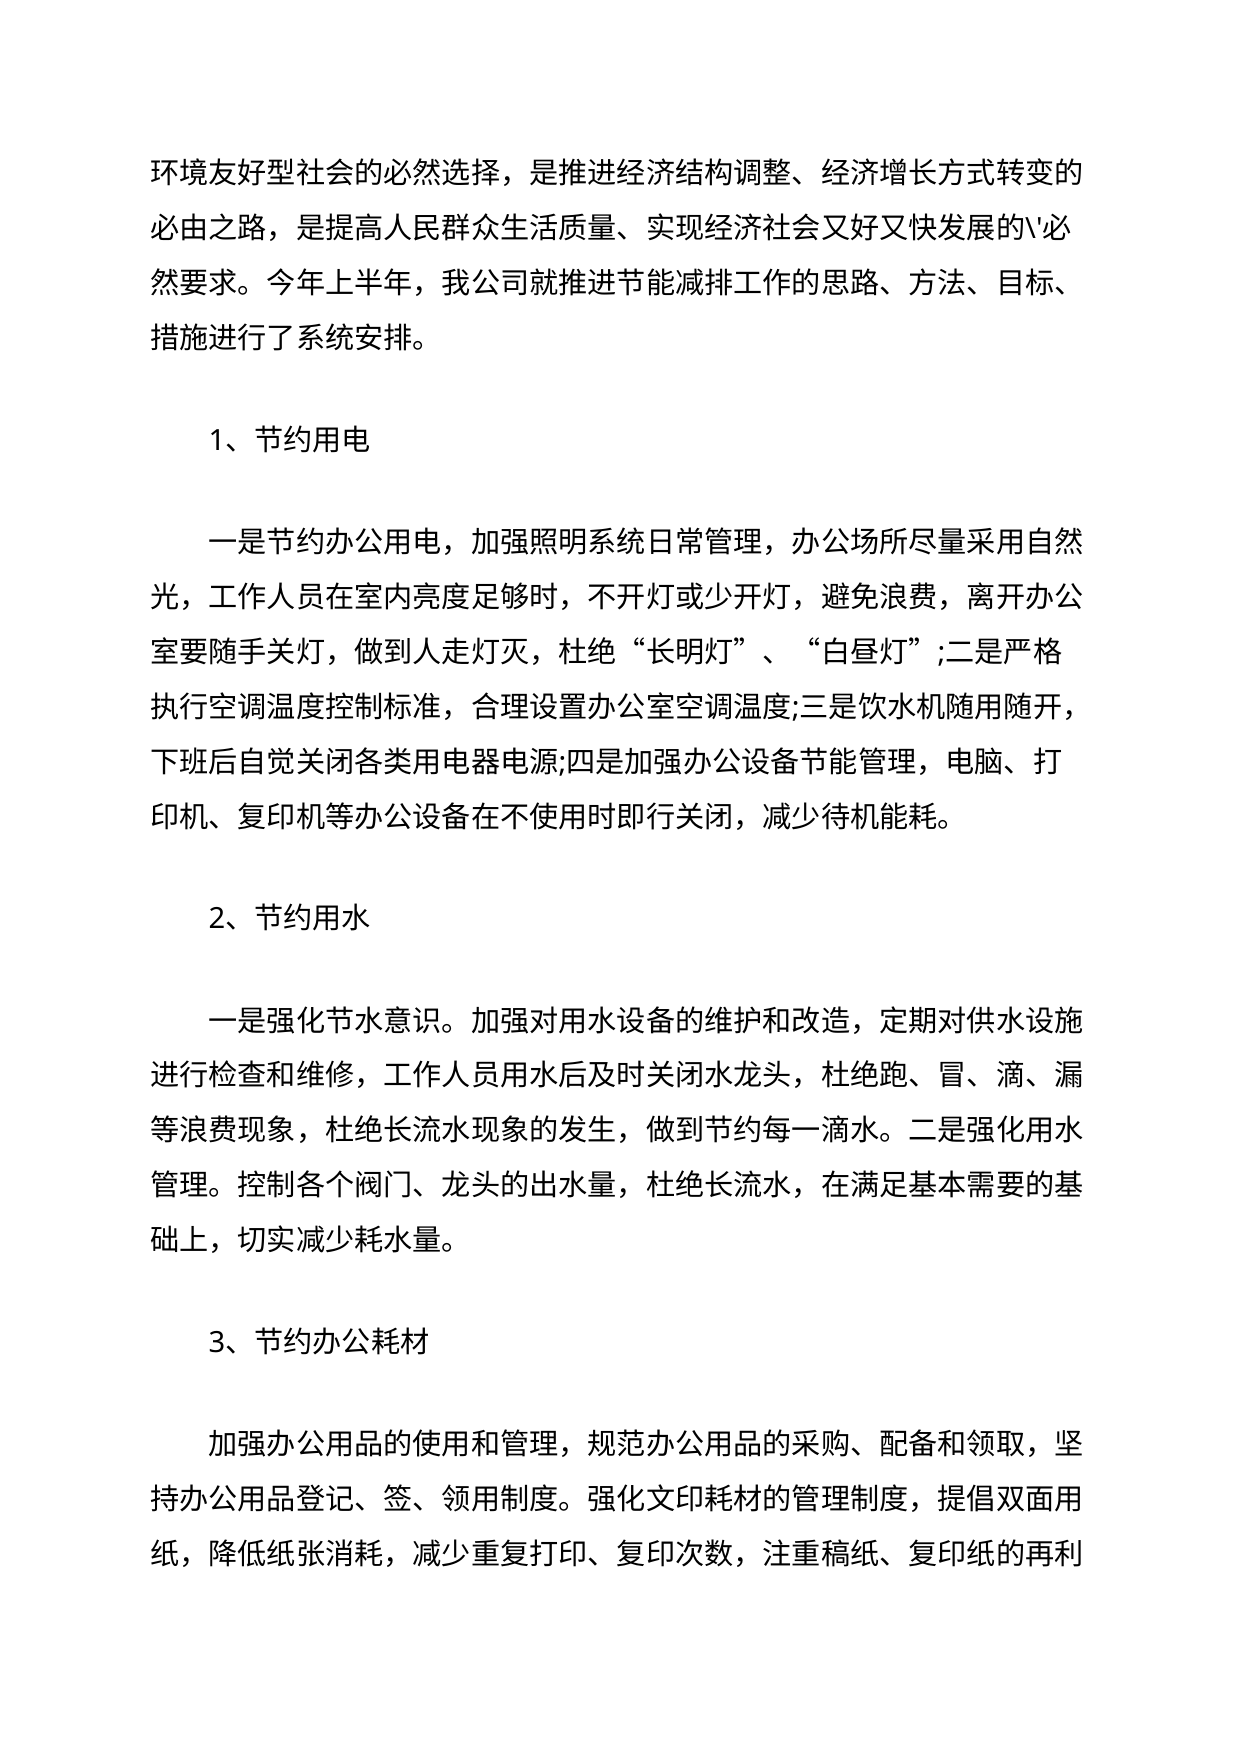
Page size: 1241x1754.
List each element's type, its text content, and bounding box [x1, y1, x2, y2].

text 2、节约用水 [150, 895, 1090, 937]
text 3、节约办公耗材 [150, 1318, 1090, 1361]
text 1、节约用电 [150, 417, 1090, 459]
text 一是节约办公用电，加强照明系统日常管理，办公场所尽量采用自然光，工作人员在室内亮度足够时，不开灯或少开灯，避免浪费，离开办公室要随手关灯，做到人走灯灭，杜绝“长明灯”、“白昼灯”;二是严格执行空调温度控制标准，合理设置办公室空调温度;三是饮水机随用随开，下班后自觉关闭各类用电器电源;四是加强办公设备节能管理，电脑、打印机、复印机等办公设备在不使用时即行关闭，减少待机能耗。 [150, 518, 1090, 836]
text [150, 1420, 1090, 1572]
text 一是强化节水意识。加强对用水设备的维护和改造，定期对供水设施进行检查和维修，工作人员用水后及时关闭水龙头，杜绝跑、冒、滴、漏等浪费现象，杜绝长流水现象的发生，做到节约每一滴水。二是强化用水管理。控制各个阀门、龙头的出水量，杜绝长流水，在满足基本需要的基础上，切实减少耗水量。 [150, 997, 1090, 1259]
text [150, 150, 1090, 357]
